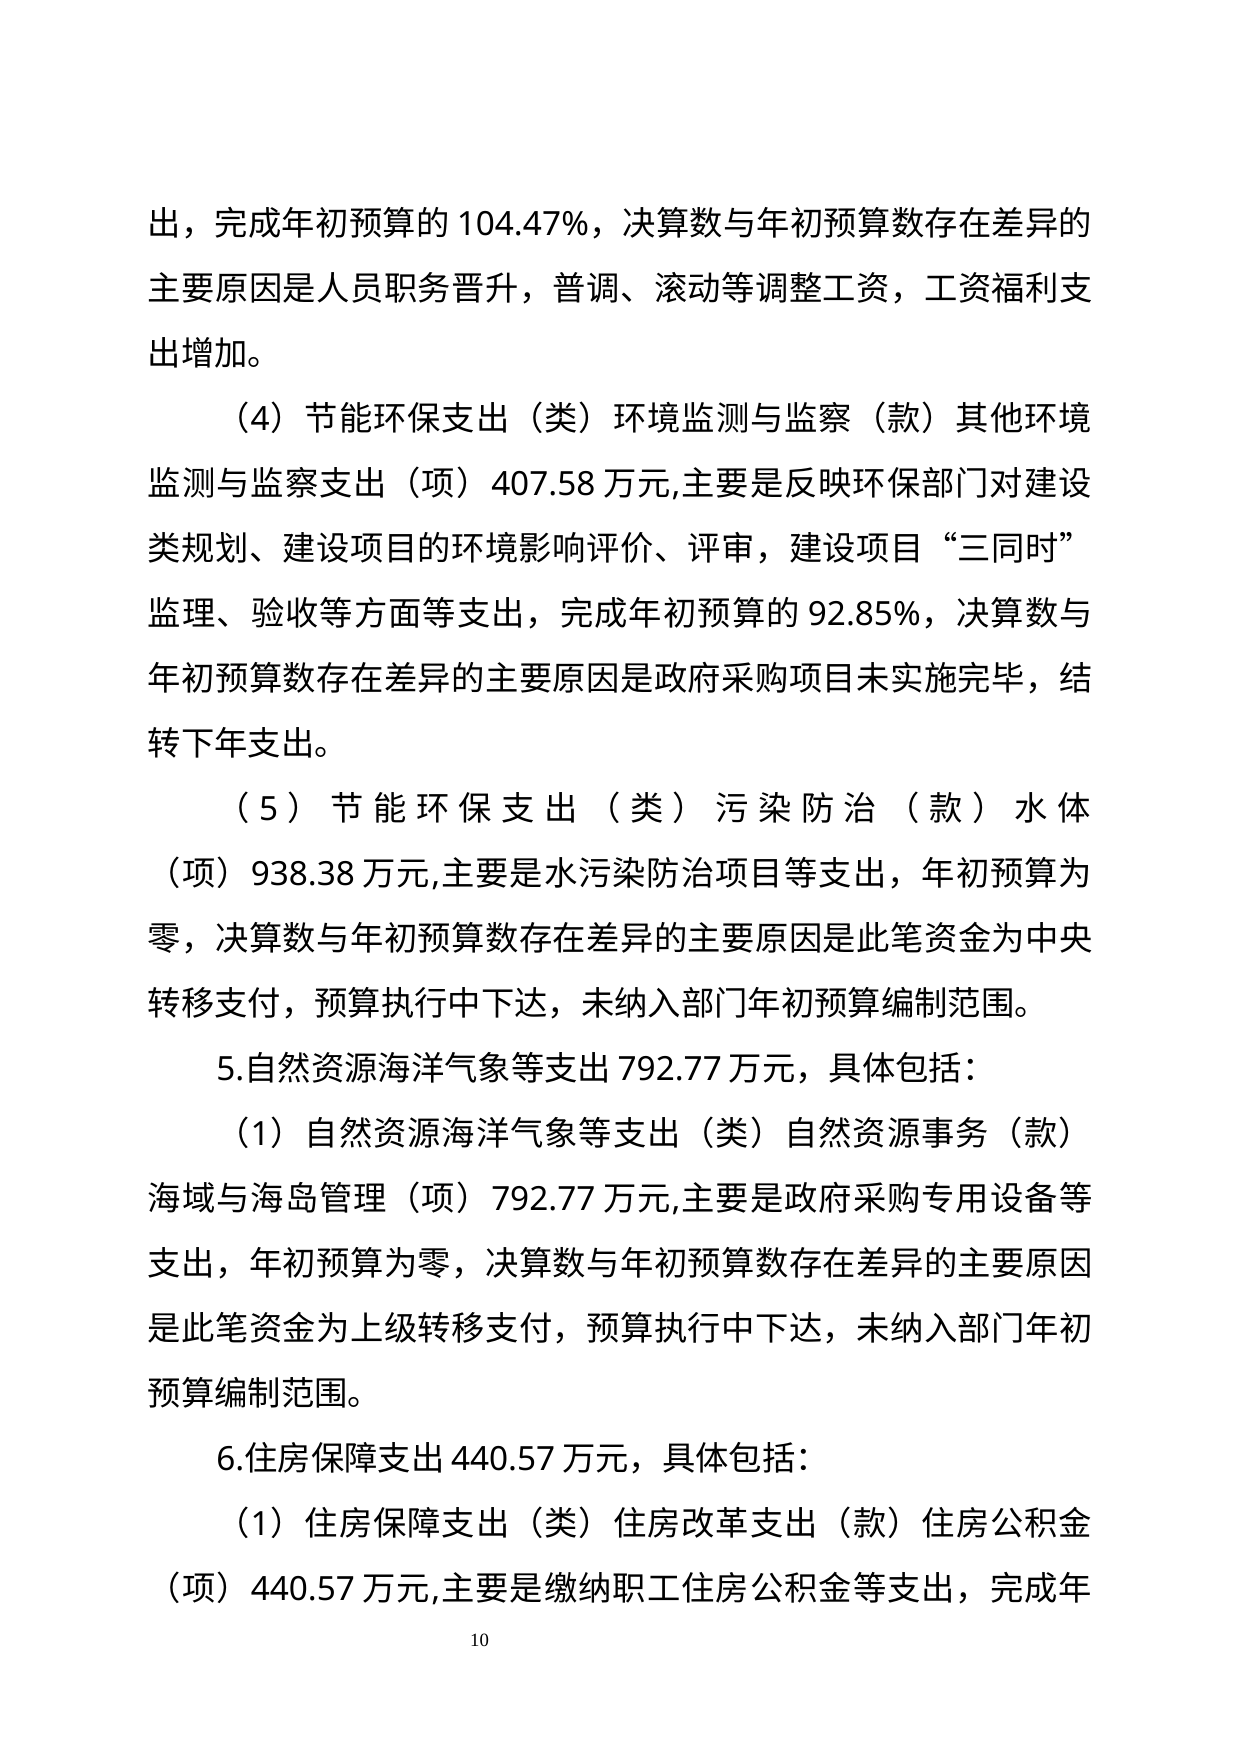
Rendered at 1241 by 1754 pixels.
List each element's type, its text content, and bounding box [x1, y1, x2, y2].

text 6.住房保障支出440.57万元，具体包括： [148, 1423, 1093, 1488]
text （4）节能环保支出（类）环境监测与监察（款）其他环境监测与监察支出（项）407.58万元,主要是反映环保部门对建设类规划、建设项目的环境影响评价、评审，建设项目“三同时”监理、验收等方面等支出，完成年初预算的92.85%，决算数与年初预算数存在差异的主要原因是政府采购项目未实施完毕，结转下年支出。 [148, 383, 1093, 773]
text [148, 188, 1093, 383]
text （5）节能环保支出（类）污染防治（款）水体（项）938.38万元,主要是水污染防治项目等支出，年初预算为零，决算数与年初预算数存在差异的主要原因是此笔资金为中央转移支付，预算执行中下达，未纳入部门年初预算编制范围。 [148, 773, 1093, 1033]
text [148, 1488, 1093, 1618]
text 5.自然资源海洋气象等支出792.77万元，具体包括： [148, 1033, 1093, 1098]
text （1）自然资源海洋气象等支出（类）自然资源事务（款）海域与海岛管理（项）792.77万元,主要是政府采购专用设备等支出，年初预算为零，决算数与年初预算数存在差异的主要原因是此笔资金为上级转移支付，预算执行中下达，未纳入部门年初预算编制范围。 [148, 1098, 1093, 1423]
